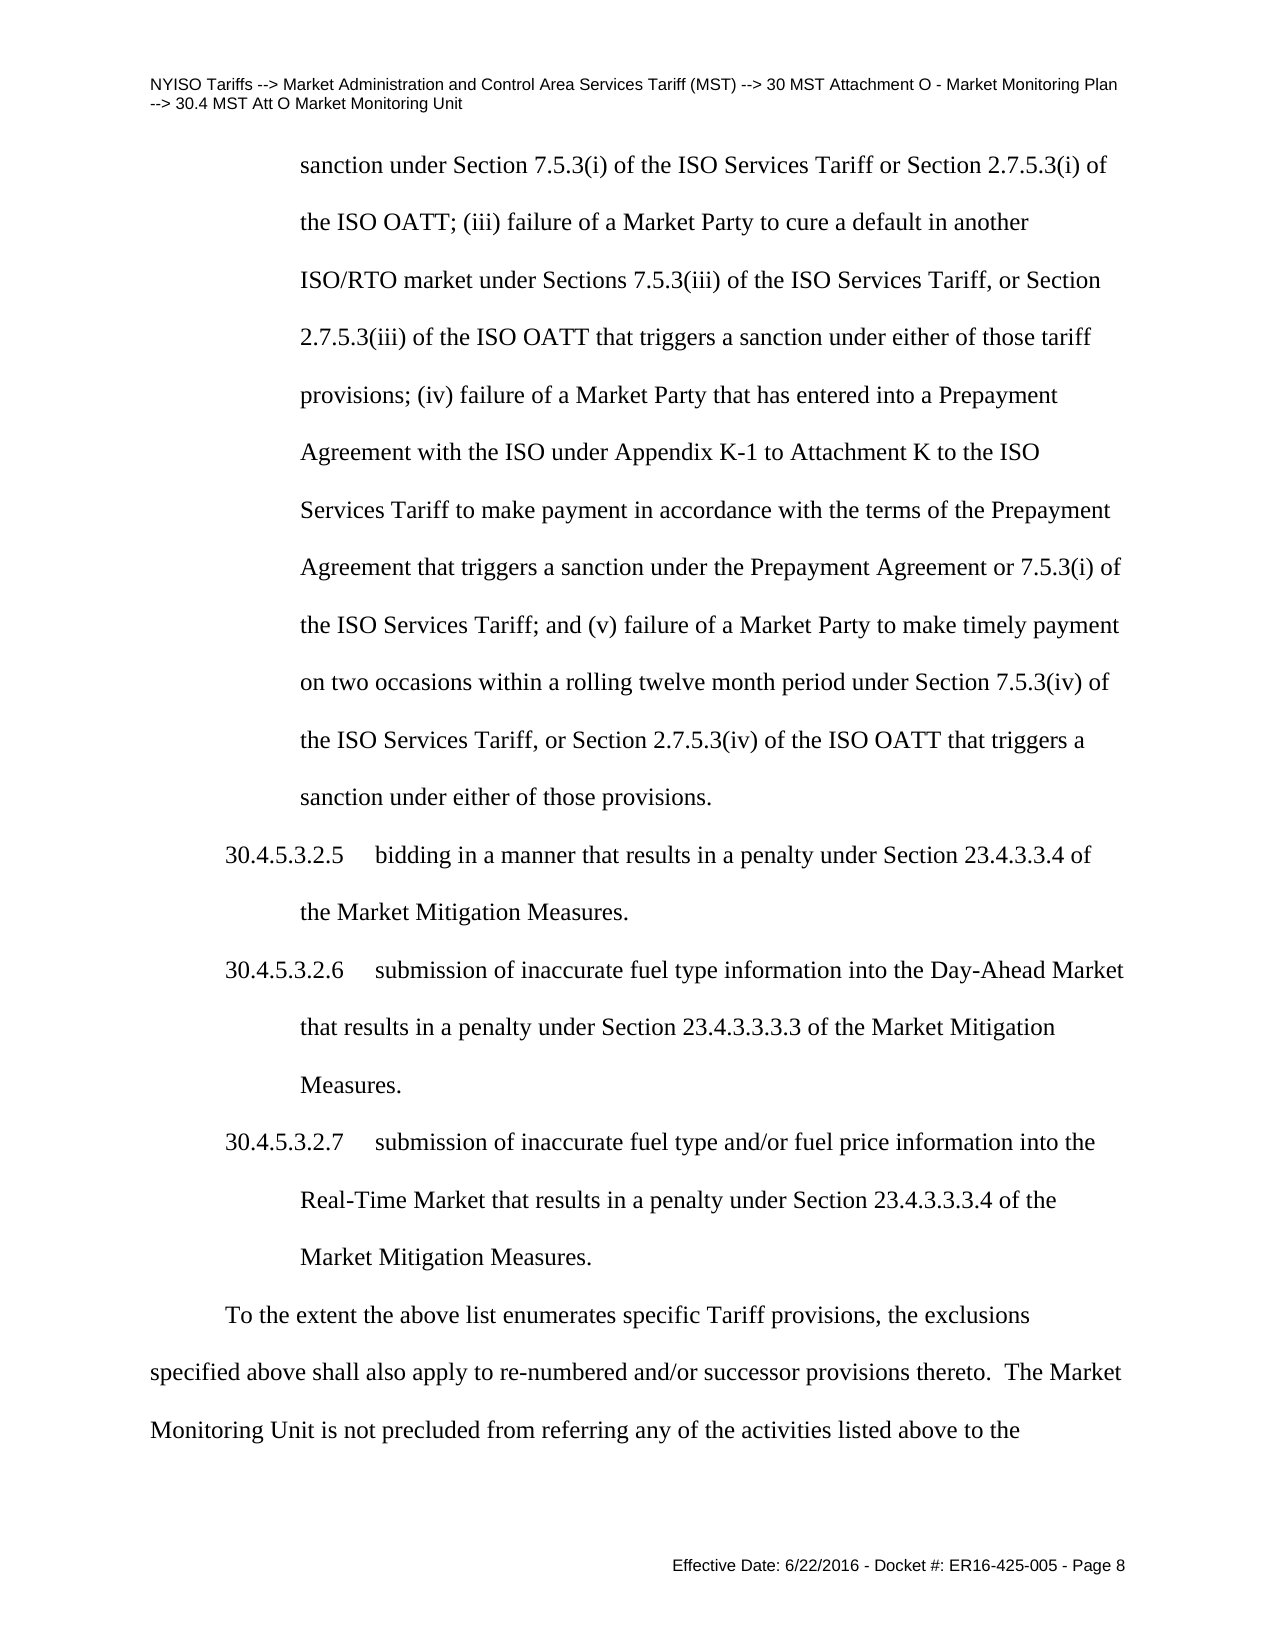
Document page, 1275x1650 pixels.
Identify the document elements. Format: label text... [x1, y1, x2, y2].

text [225, 150, 1125, 811]
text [150, 1300, 1125, 1444]
text 30.4.5.3.2.5 bidding in a manner that results in a penalty under Section 23.4.3.3.4 of the Market Mitigation Measures. [225, 840, 1125, 926]
text 30.4.5.3.2.7 submission of inaccurate fuel type and/or fuel price information into the Real-Time Market that results in a penalty under Section 23.4.3.3.3.4 of the Market Mitigation Measures. [225, 1127, 1125, 1271]
text 30.4.5.3.2.6 submission of inaccurate fuel type information into the Day-Ahead Market that results in a penalty under Section 23.4.3.3.3.3 of the Market Mitigation Measures. [225, 955, 1125, 1099]
